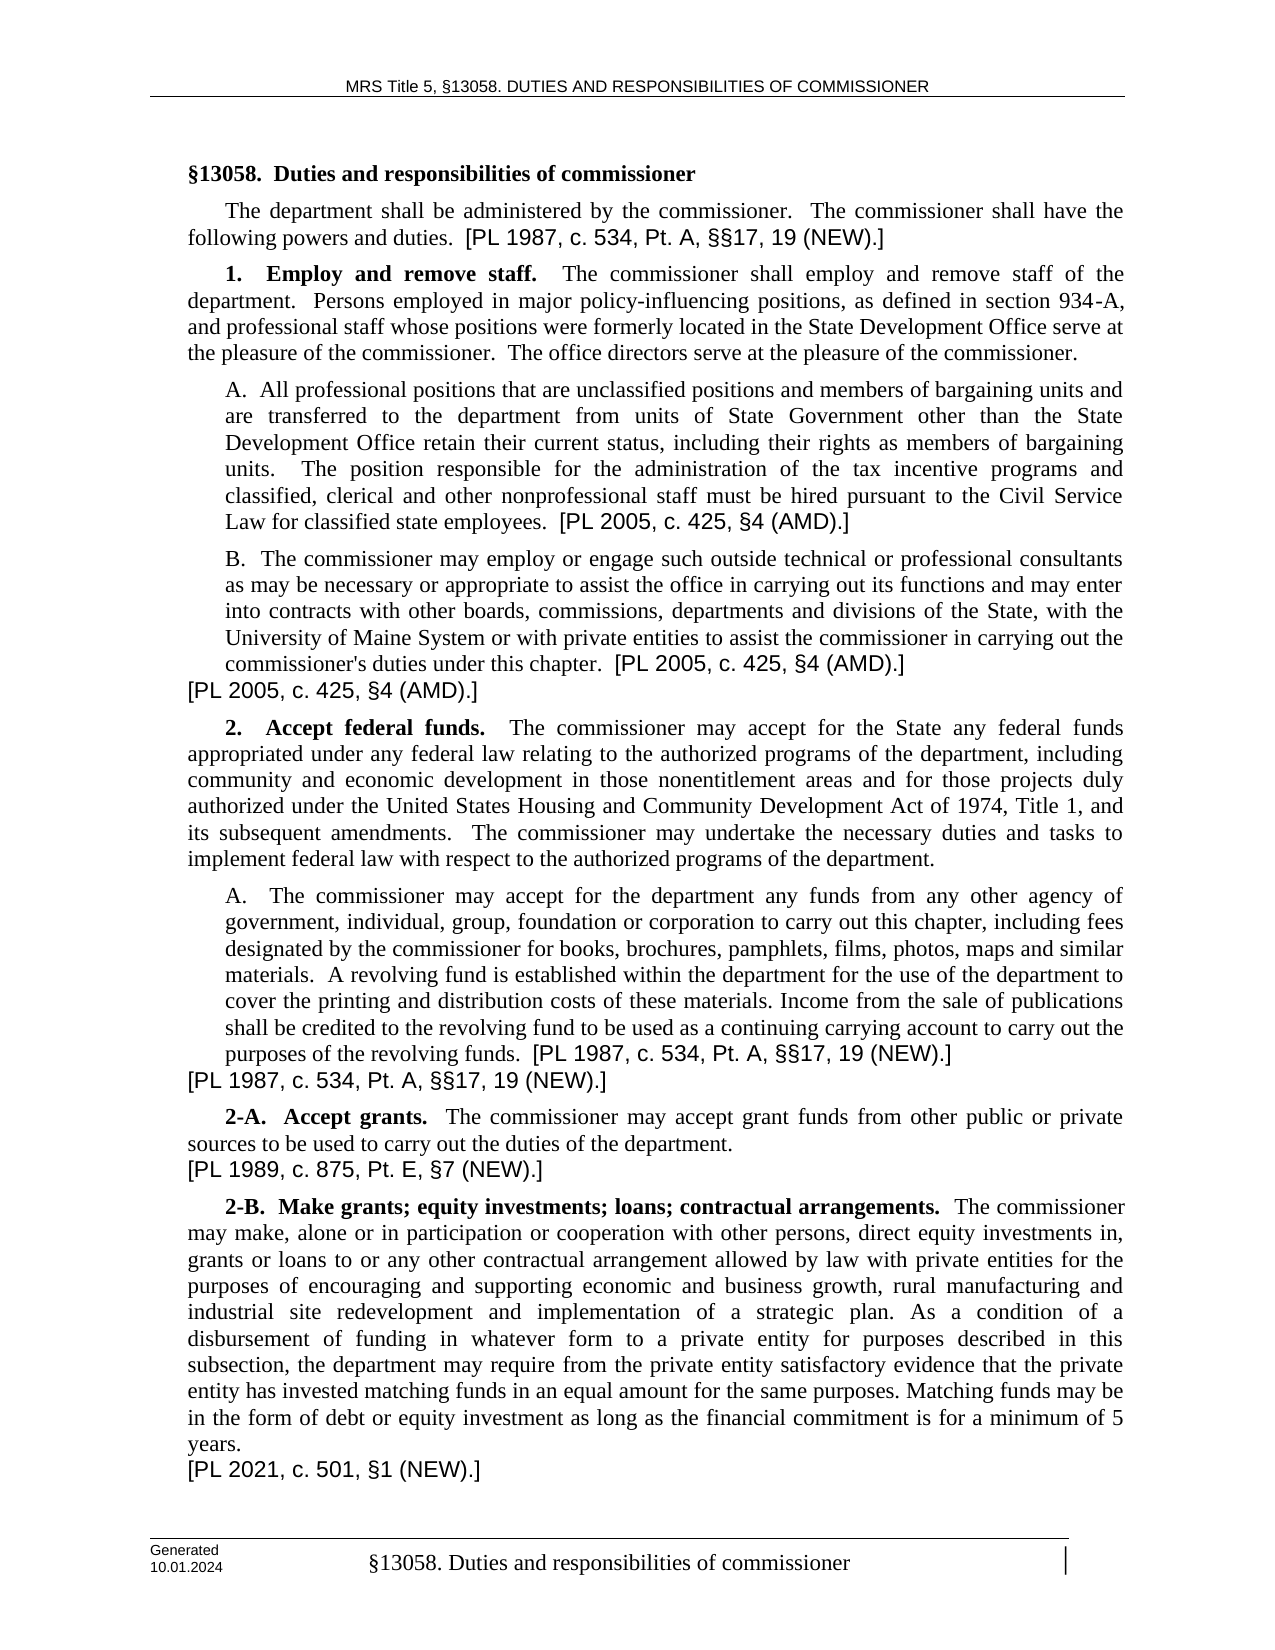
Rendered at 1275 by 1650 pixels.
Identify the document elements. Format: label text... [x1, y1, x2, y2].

text [PL 2005, c. 425, §4 (AMD).] [187, 677, 1125, 703]
text A. All professional positions that are unclassified positions and members of bargaining units and are transferred to the department from units of State Government other than the State Development Office retain their current status, including their rights as members of bargaining units. The position responsible for the administration of the tax incentive programs and classified, clerical and other nonprofessional staff must be hired pursuant to the Civil Service Law for classified state employees. [PL 2005, c. 425, §4 (AMD).] [225, 376, 1125, 534]
text The department shall be administered by the commissioner. The commissioner shall have the following powers and duties. [PL 1987, c. 534, Pt. A, §§17, 19 (NEW).] [187, 197, 1125, 250]
text [PL 2021, c. 501, §1 (NEW).] [187, 1456, 1125, 1483]
text [PL 1987, c. 534, Pt. A, §§17, 19 (NEW).] [187, 1067, 1125, 1093]
text 1. Employ and remove staff. The commissioner shall employ and remove staff of the department. Persons employed in major policy-influencing positions, as defined in section 934‑A, and professional staff whose positions were formerly located in the State Development Office serve at the pleasure of the commissioner. The office directors serve at the pleasure of the commissioner. [187, 260, 1125, 366]
text A. The commissioner may accept for the department any funds from any other agency of government, individual, group, foundation or corporation to carry out this chapter, including fees designated by the commissioner for books, brochures, pamphlets, films, photos, maps and similar materials. A revolving fund is established within the department for the use of the department to cover the printing and distribution costs of these materials. Income from the sale of publications shall be credited to the revolving fund to be used as a continuing carrying account to carry out the purposes of the revolving funds. [PL 1987, c. 534, Pt. A, §§17, 19 (NEW).] [225, 882, 1125, 1067]
text [PL 1989, c. 875, Pt. E, §7 (NEW).] [187, 1156, 1125, 1182]
text 2-A. Accept grants. The commissioner may accept grant funds from other public or private sources to be used to carry out the duties of the department. [187, 1103, 1125, 1156]
text §13058. Duties and responsibilities of commissioner [187, 160, 1125, 187]
text 2-B. Make grants; equity investments; loans; contractual arrangements. The commissioner may make, alone or in participation or cooperation with other persons, direct equity investments in, grants or loans to or any other contractual arrangement allowed by law with private entities for the purposes of encouraging and supporting economic and business growth, rural manufacturing and industrial site redevelopment and implementation of a strategic plan. As a condition of a disbursement of funding in whatever form to a private entity for purposes described in this subsection, the department may require from the private entity satisfactory evidence that the private entity has invested matching funds in an equal amount for the same purposes. Matching funds may be in the form of debt or equity investment as long as the financial commitment is for a minimum of 5 years. [187, 1193, 1125, 1456]
text B. The commissioner may employ or engage such outside technical or professional consultants as may be necessary or appropriate to assist the office in carrying out its functions and may enter into contracts with other boards, commissions, departments and divisions of the State, with the University of Maine System or with private entities to assist the commissioner in carrying out the commissioner's duties under this chapter. [PL 2005, c. 425, §4 (AMD).] [225, 545, 1125, 677]
text 2. Accept federal funds. The commissioner may accept for the State any federal funds appropriated under any federal law relating to the authorized programs of the department, including community and economic development in those nonentitlement areas and for those projects duly authorized under the United States Housing and Community Development Act of 1974, Title 1, and its subsequent amendments. The commissioner may undertake the necessary duties and tasks to implement federal law with respect to the authorized programs of the department. [187, 713, 1125, 872]
